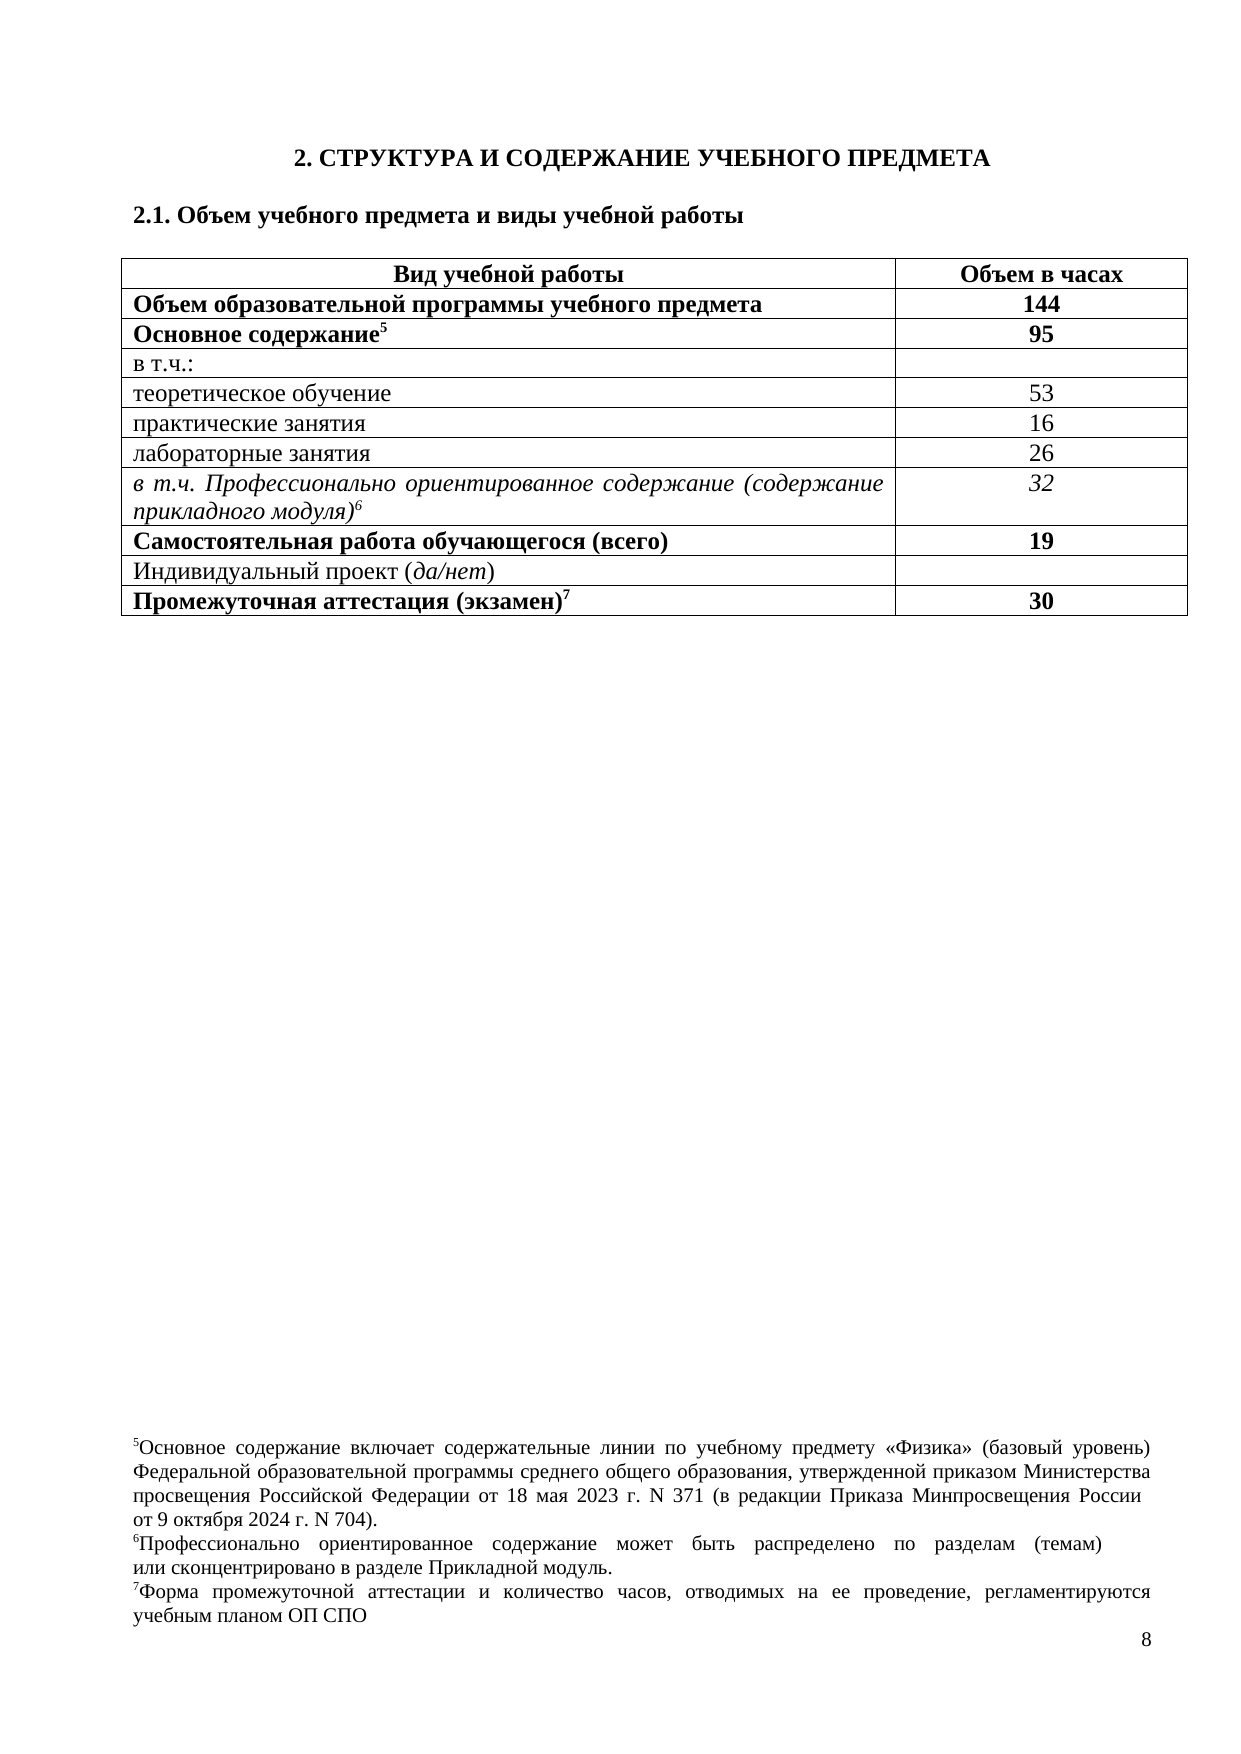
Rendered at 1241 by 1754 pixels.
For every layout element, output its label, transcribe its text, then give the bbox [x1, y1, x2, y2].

table_cell 30 [896, 586, 1187, 614]
table_cell в т.ч.: [122, 349, 895, 377]
table_cell [896, 349, 1187, 377]
table_cell 144 [896, 289, 1187, 318]
table_cell в т.ч. Профессионально ориентированное содержание (содержание прикладного модуля) [122, 468, 895, 525]
table_cell 19 [896, 526, 1187, 555]
table_cell лабораторные занятия [122, 438, 895, 467]
table_cell теоретическое обучение [122, 378, 895, 407]
table_header Вид учебной работы [122, 259, 895, 288]
table_cell Объем образовательной программы учебного предмета [122, 289, 895, 318]
table_header Объем в часах [896, 259, 1187, 288]
table_cell 16 [896, 408, 1187, 437]
table_cell Самостоятельная работа обучающегося (всего) [122, 526, 895, 555]
table_cell 95 [896, 319, 1187, 347]
table_cell [896, 556, 1187, 585]
text 2.1. Объем учебного предмета и виды учебной работы [133, 201, 1152, 229]
text 2. СТРУКТУРА И СОДЕРЖАНИЕ УЧЕБНОГО ПРЕДМЕТА [133, 143, 1152, 172]
table_cell Индивидуальный проект (да/нет) [122, 556, 895, 585]
table_cell 26 [896, 438, 1187, 467]
table_cell практические занятия [122, 408, 895, 437]
table_cell 32 [896, 468, 1187, 525]
table_cell 53 [896, 378, 1187, 407]
table_cell Промежуточная аттестация (экзамен) [122, 586, 895, 614]
table_cell Основное содержание [122, 319, 895, 347]
